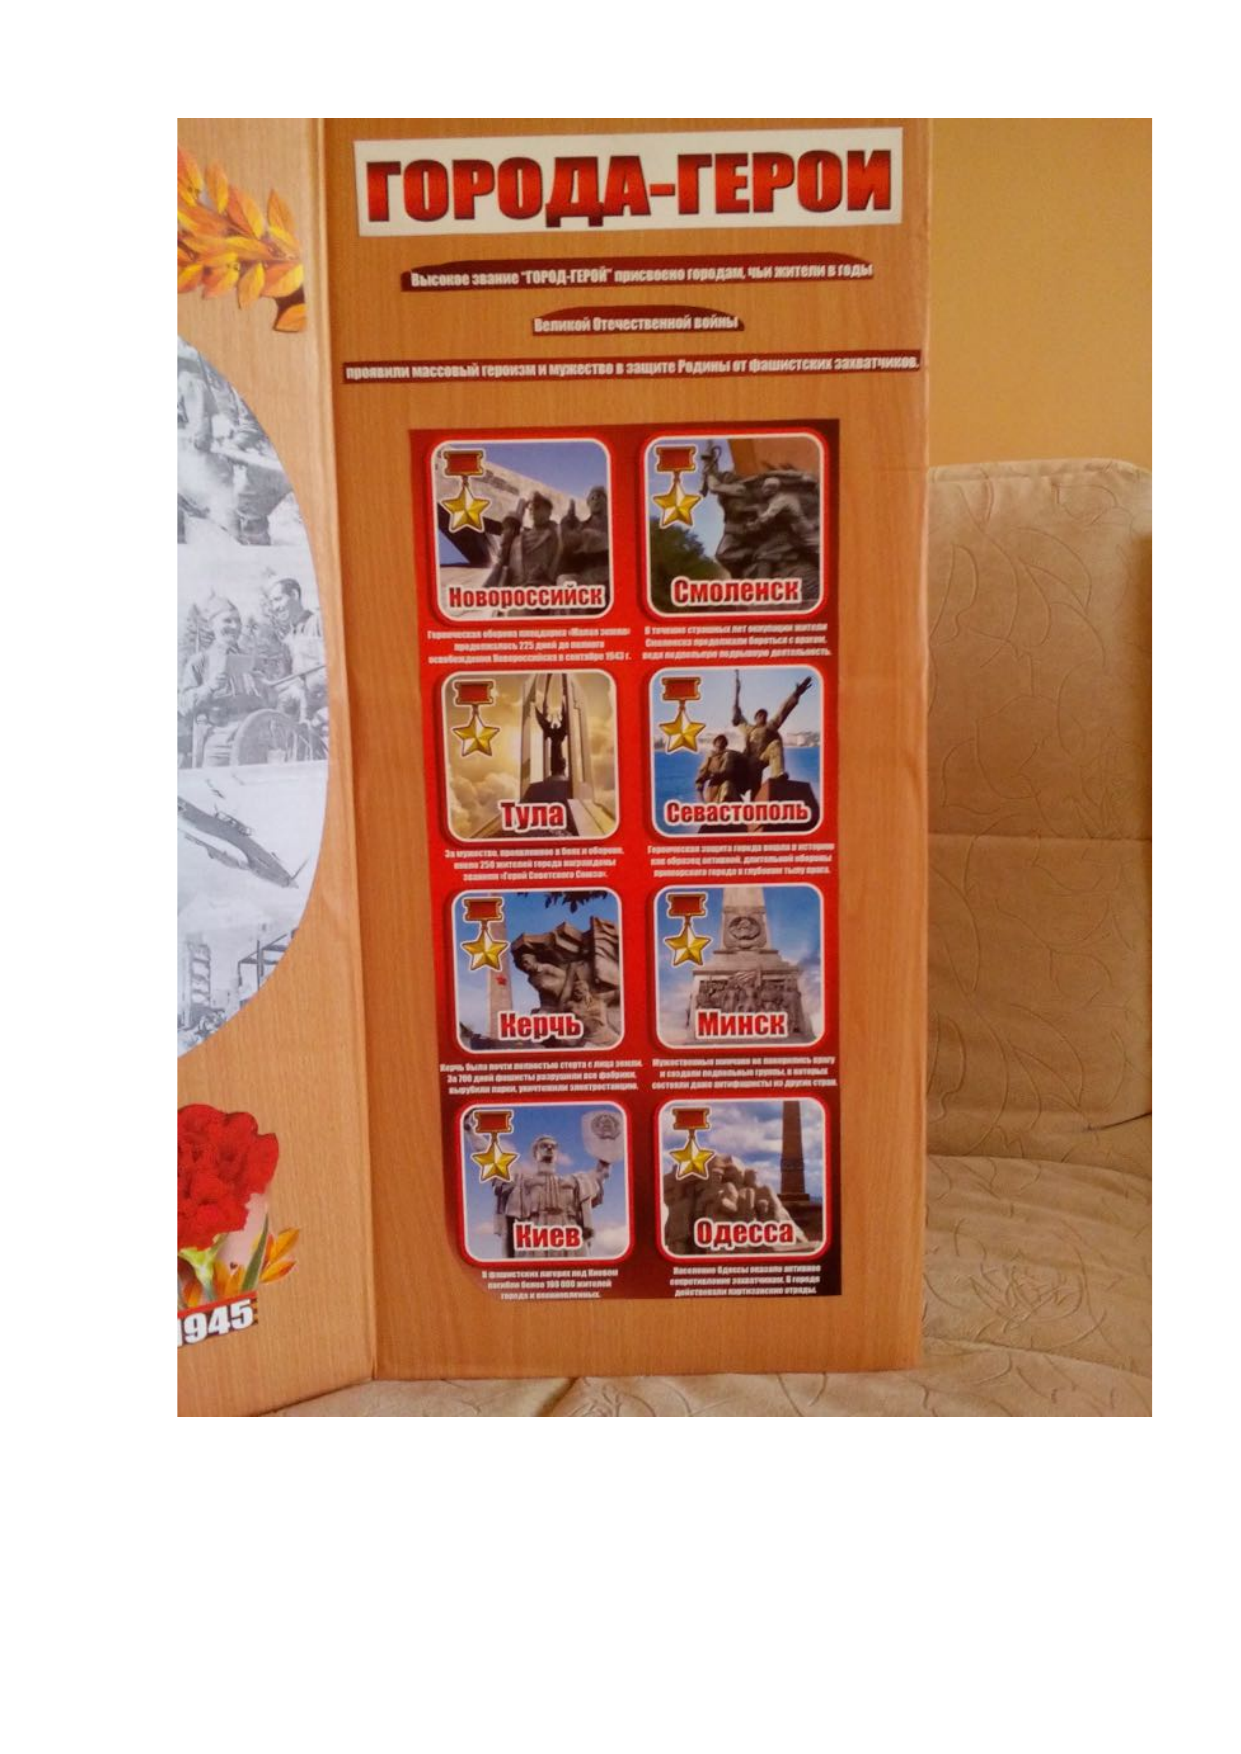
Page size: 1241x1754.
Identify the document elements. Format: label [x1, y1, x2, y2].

picture [177, 118, 1153, 1417]
